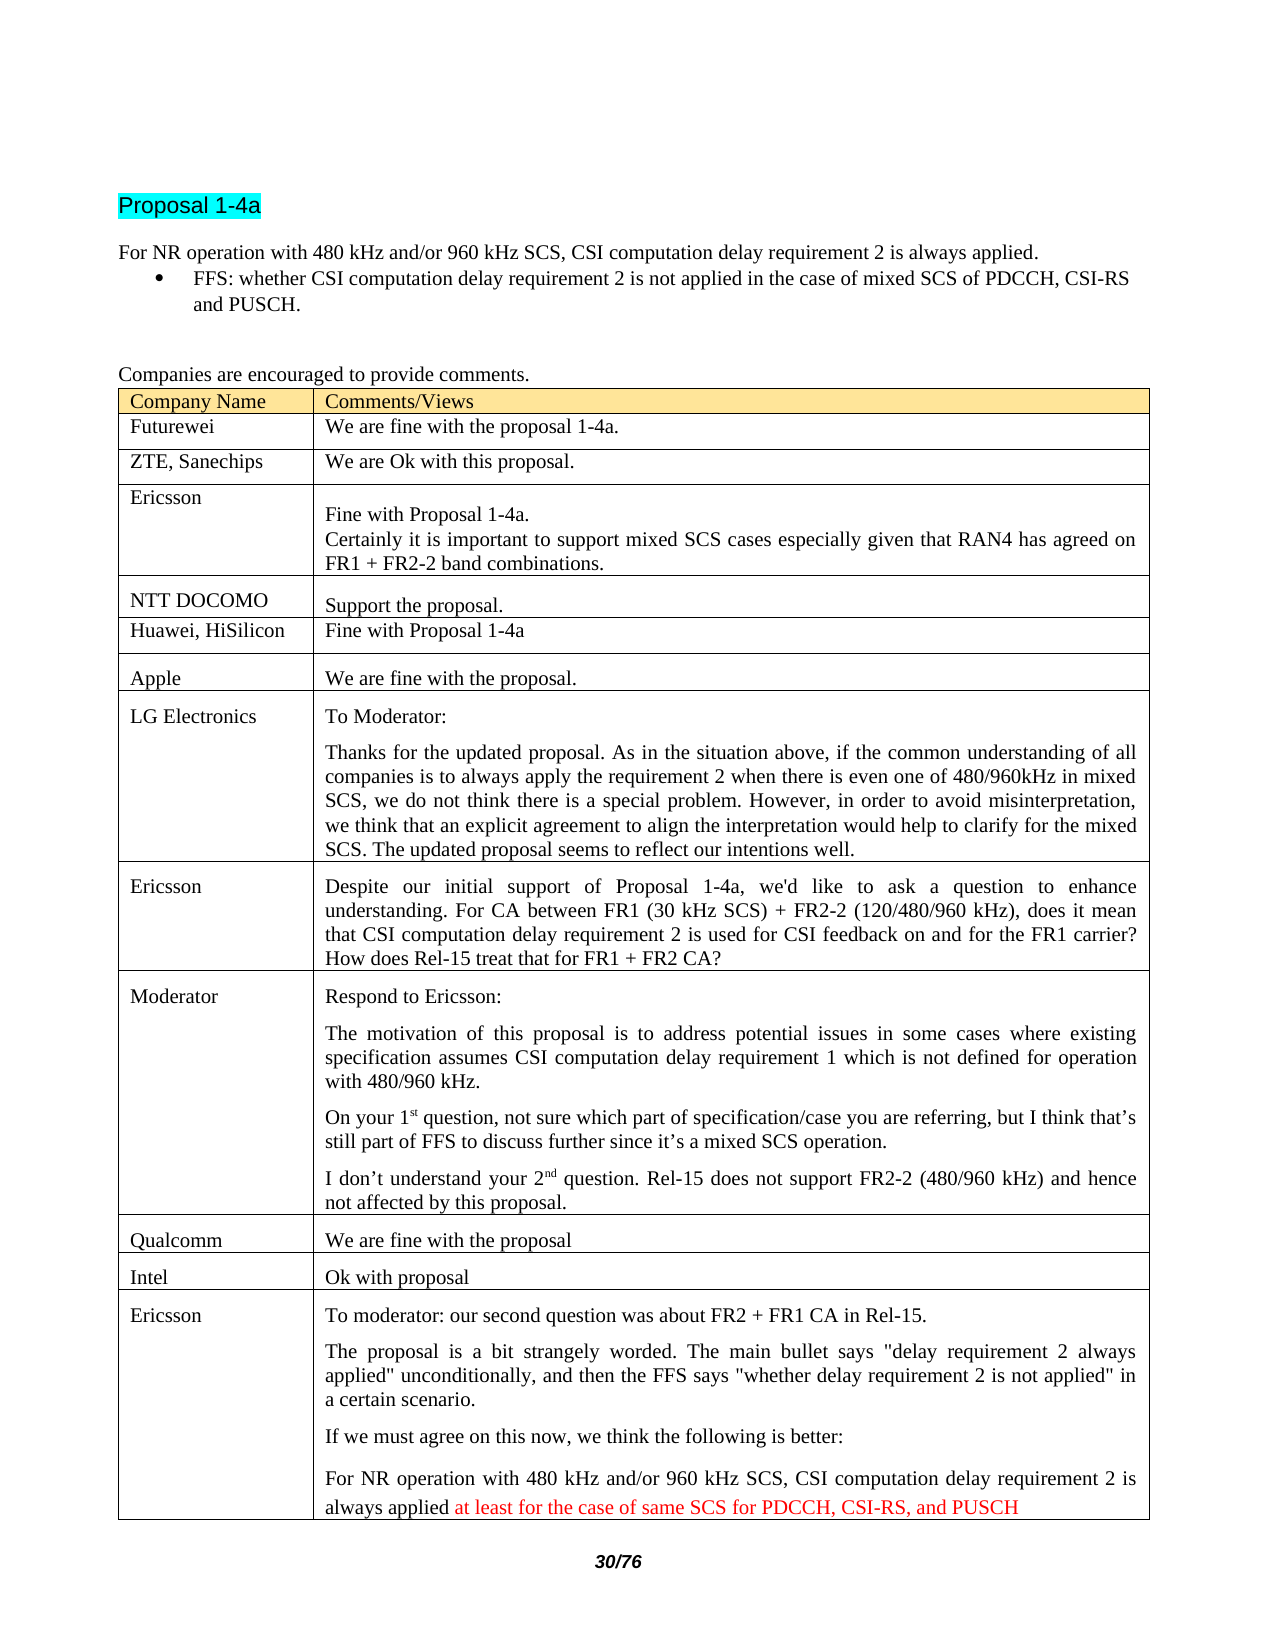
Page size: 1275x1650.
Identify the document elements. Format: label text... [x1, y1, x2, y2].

table_cell We are fine with the proposal [314, 1215, 1149, 1252]
table_cell Moderator [119, 971, 313, 1214]
table_cell We are Ok with this proposal. [314, 450, 1149, 484]
subtitle Proposal 1-4a [118, 192, 1157, 219]
table_cell Fine with Proposal 1-4a [314, 618, 1149, 653]
table_cell ZTE, Sanechips [119, 450, 313, 484]
table_cell Ok with proposal [314, 1253, 1149, 1289]
table_cell Ericsson [119, 862, 313, 970]
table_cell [314, 1290, 1149, 1519]
table_cell Ericsson [119, 1290, 313, 1519]
table_cell LG Electronics [119, 691, 313, 861]
table_header Company Name [119, 389, 313, 413]
table_cell Intel [119, 1253, 313, 1289]
table_cell NTT DOCOMO [119, 576, 313, 617]
table_cell Huawei, HiSilicon [119, 618, 313, 653]
table_cell Ericsson [119, 485, 313, 574]
list FFS: whether CSI computation delay requirement 2 is not applied in the case of mixed SCS of PDCCH, CSI-RS and PUSCH. [156, 266, 1157, 316]
table_cell Respond to Ericsson: The motivation of this proposal is to address potential issues in some cases where existing specification assumes CSI computation delay requirement 1 which is not defined for operation with 480/960 kHz. On your 1st question, not sure which part of specification/case you are referring, but I think that’s still part of FFS to discuss further since it’s a mixed SCS operation. I don’t understand your 2nd question. Rel-15 does not support FR2-2 (480/960 kHz) and hence not affected by this proposal. [314, 971, 1149, 1214]
table_cell We are fine with the proposal. [314, 654, 1149, 690]
text Companies are encouraged to provide comments. [118, 362, 1157, 386]
table_cell Futurewei [119, 414, 313, 448]
table_cell Apple [119, 654, 313, 690]
table_cell To Moderator: Thanks for the updated proposal. As in the situation above, if the common understanding of all companies is to always apply the requirement 2 when there is even one of 480/960kHz in mixed SCS, we do not think there is a special problem. However, in order to avoid misinterpretation, we think that an explicit agreement to align the interpretation would help to clarify for the mixed SCS. The updated proposal seems to reflect our intentions well. [314, 691, 1149, 861]
table_header Comments/Views [314, 389, 1149, 413]
text For NR operation with 480 kHz and/or 960 kHz SCS, CSI computation delay requirement 2 is always applied. [118, 239, 1157, 264]
table_cell Qualcomm [119, 1215, 313, 1252]
table_cell We are fine with the proposal 1-4a. [314, 414, 1149, 448]
table_cell Support the proposal. [314, 576, 1149, 617]
table_cell Despite our initial support of Proposal 1-4a, we'd like to ask a question to enhance understanding. For CA between FR1 (30 kHz SCS) + FR2-2 (120/480/960 kHz), does it mean that CSI computation delay requirement 2 is used for CSI feedback on and for the FR1 carrier? How does Rel-15 treat that for FR1 + FR2 CA? [314, 862, 1149, 970]
table_cell Fine with Proposal 1-4a. Certainly it is important to support mixed SCS cases especially given that RAN4 has agreed on FR1 + FR2-2 band combinations. [314, 485, 1149, 574]
